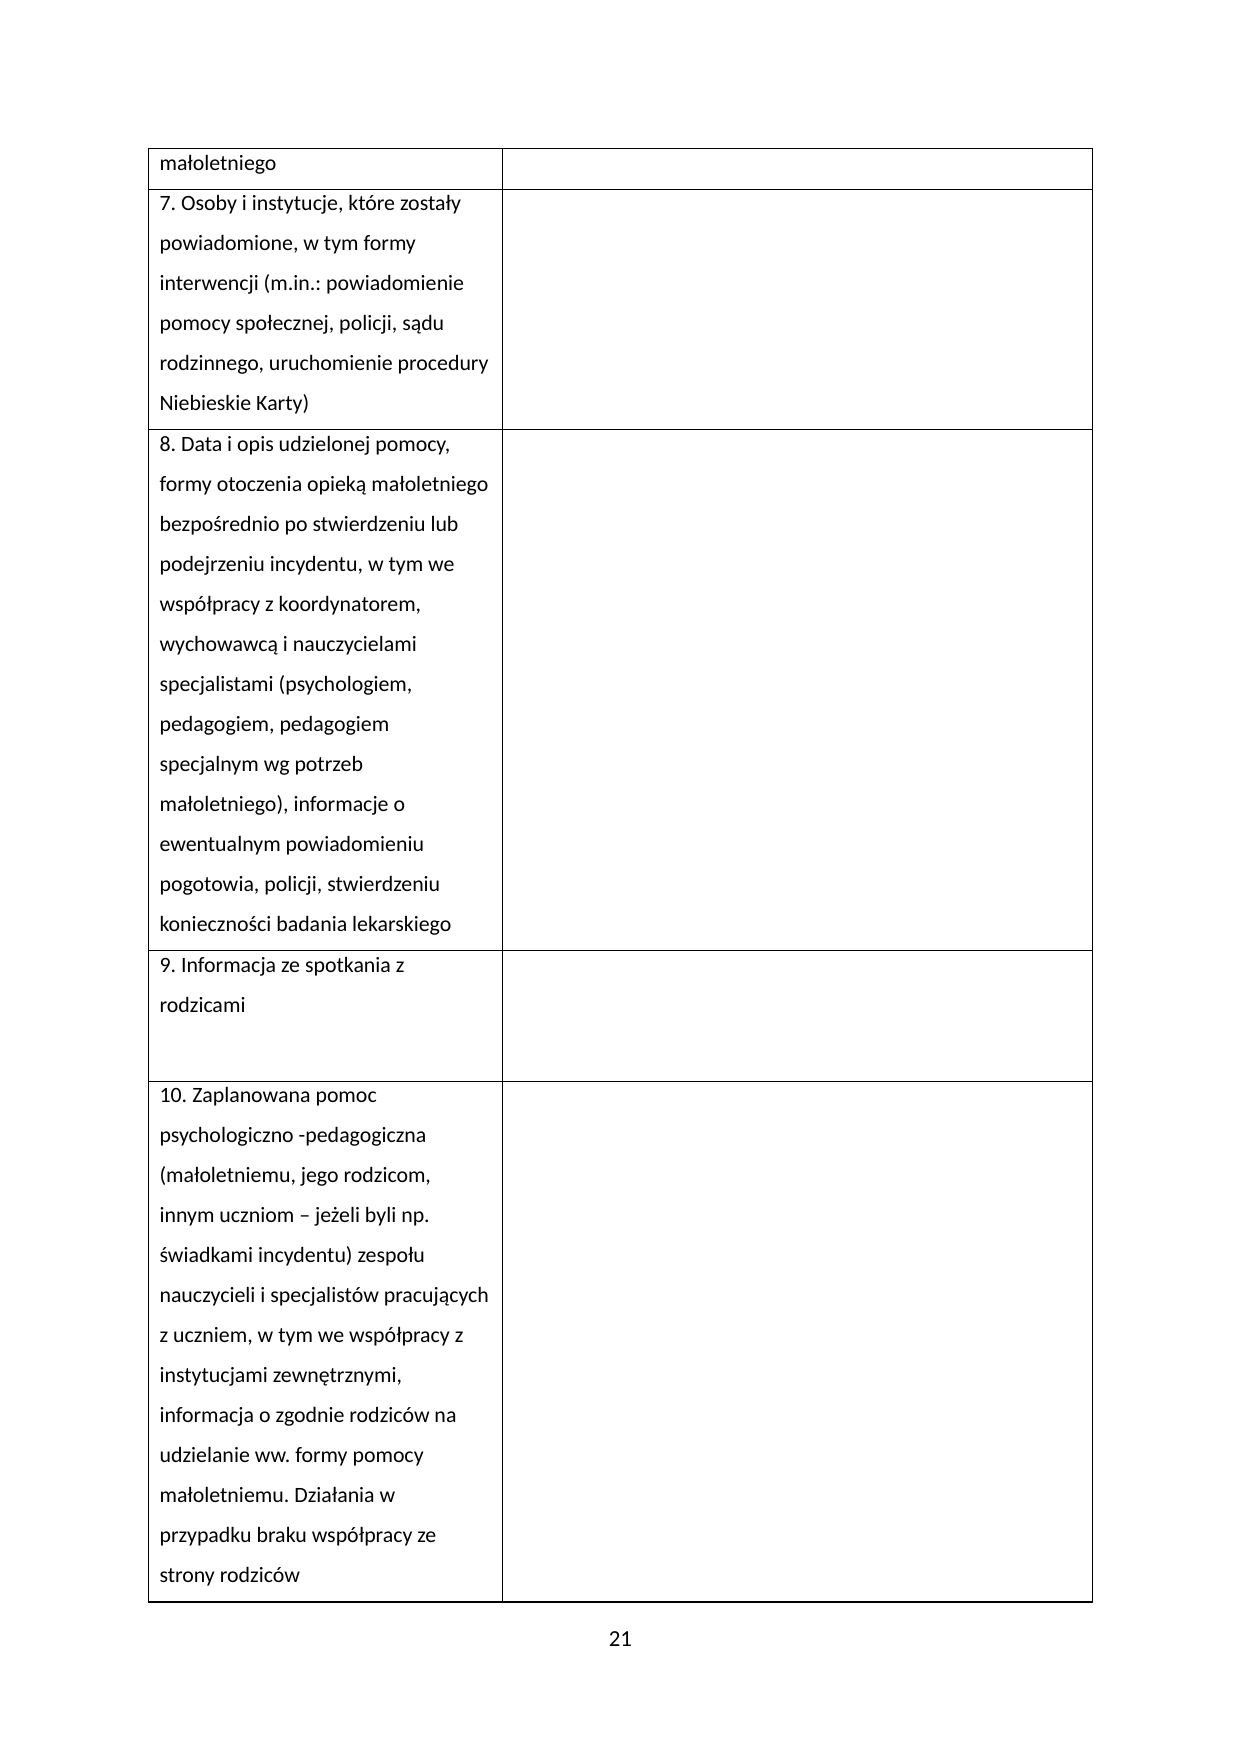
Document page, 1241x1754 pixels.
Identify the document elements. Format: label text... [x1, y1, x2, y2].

table_cell [503, 149, 1092, 188]
table_cell 8. Data i opis udzielonej pomocy, formy otoczenia opieką małoletniego bezpośrednio po stwierdzeniu lub podejrzeniu incydentu, w tym we współpracy z koordynatorem, wychowawcą i nauczycielami specjalistami (psychologiem, pedagogiem, pedagogiem specjalnym wg potrzeb małoletniego), informacje o ewentualnym powiadomieniu pogotowia, policji, stwierdzeniu konieczności badania lekarskiego [149, 430, 502, 950]
table_cell 7. Osoby i instytucje, które zostały powiadomione, w tym formy interwencji (m.in.: powiadomienie pomocy społecznej, policji, sądu rodzinnego, uruchomienie procedury Niebieskie Karty) [149, 190, 502, 429]
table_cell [149, 149, 502, 188]
table_cell 10. Zaplanowana pomoc psychologiczno -pedagogiczna (małoletniemu, jego rodzicom, innym uczniom – jeżeli byli np. świadkami incydentu) zespołu nauczycieli i specjalistów pracujących z uczniem, w tym we współpracy z instytucjami zewnętrznymi, informacja o zgodnie rodziców na udzielanie ww. formy pomocy małoletniemu. Działania w przypadku braku współpracy ze strony rodziców [149, 1082, 502, 1601]
table_cell [503, 951, 1092, 1081]
table_cell 9. Informacja ze spotkania z rodzicami [149, 951, 502, 1081]
table_cell [503, 430, 1092, 950]
table_cell [503, 1082, 1092, 1601]
table_cell [503, 190, 1092, 429]
